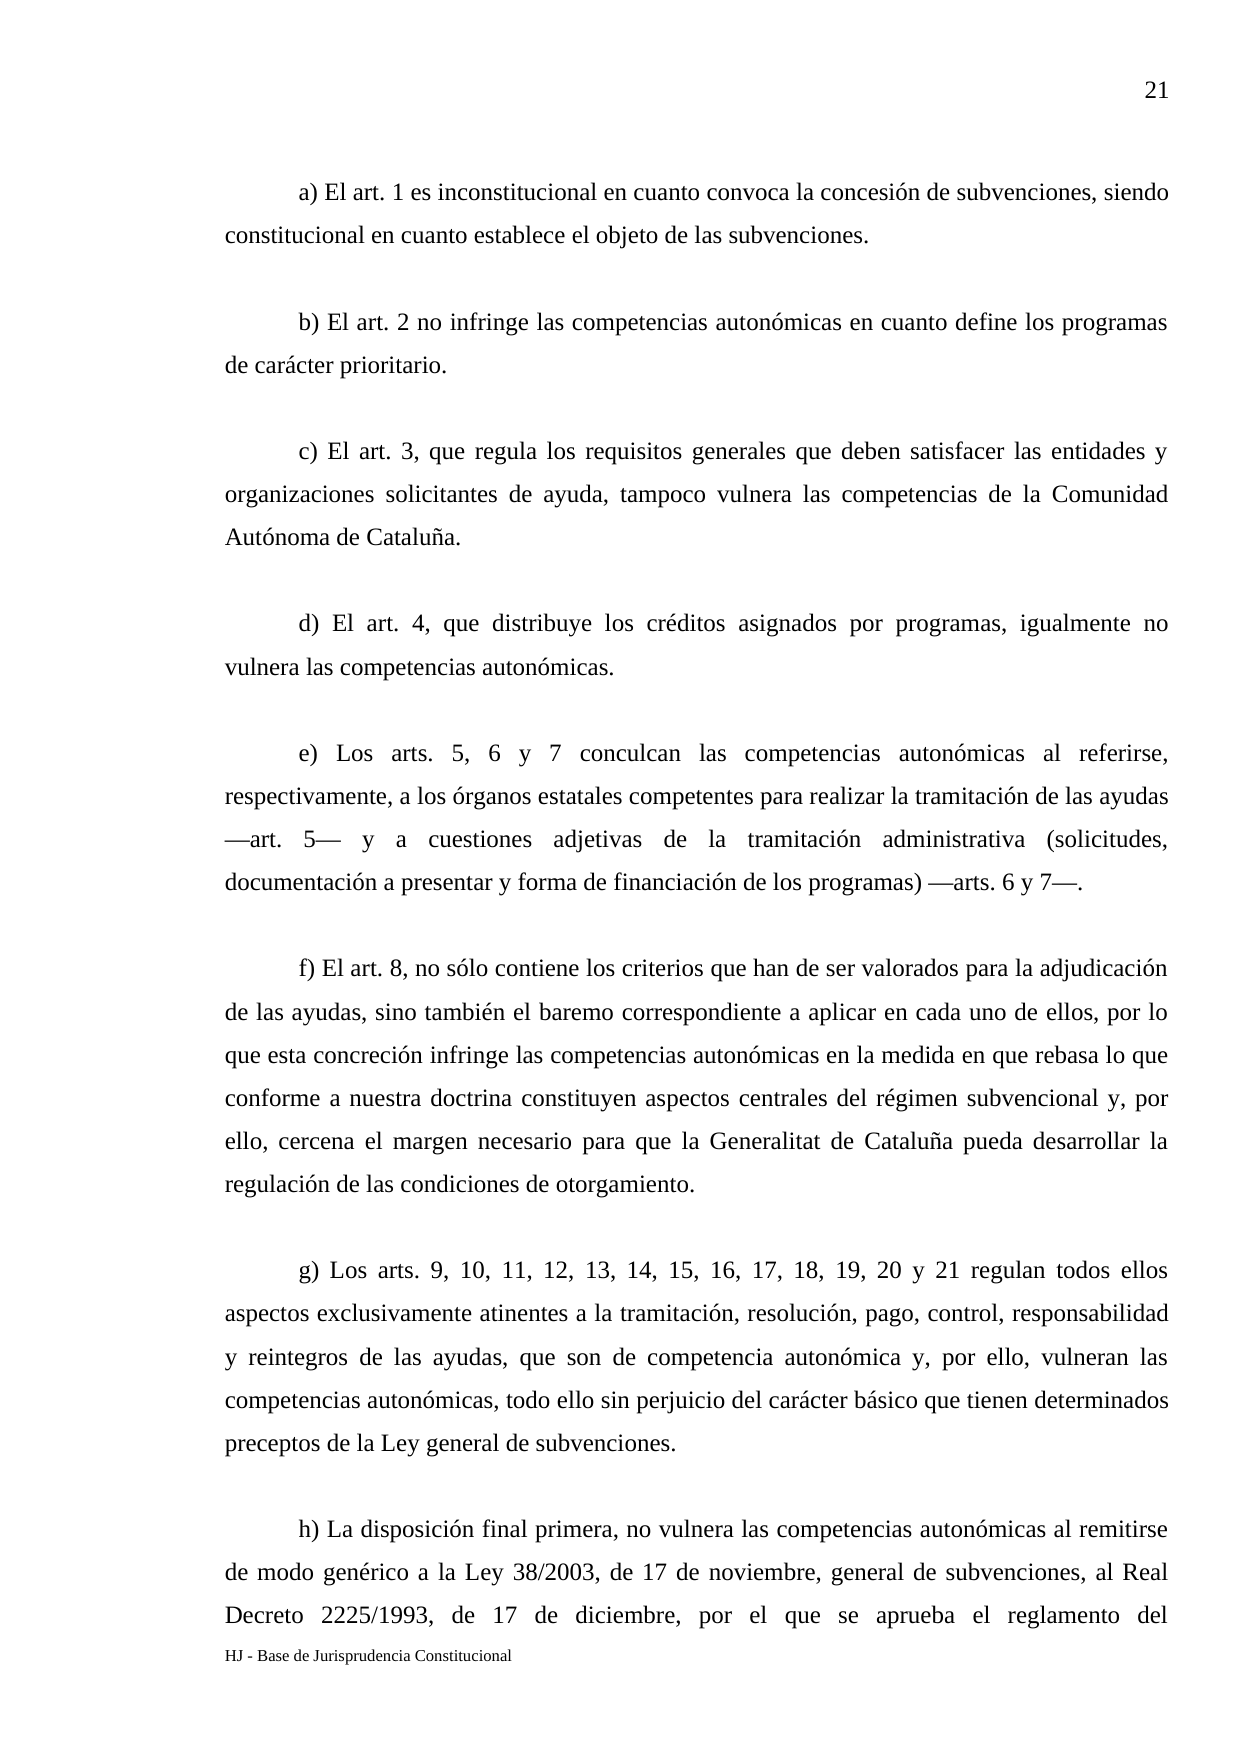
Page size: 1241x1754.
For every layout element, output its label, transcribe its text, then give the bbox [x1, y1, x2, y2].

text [224, 1514, 1169, 1629]
text g) Los arts. 9, 10, 11, 12, 13, 14, 15, 16, 17, 18, 19, 20 y 21 regulan todos ellos aspectos exclusivamente atinentes a la tramitación, resolución, pago, control, responsabilidad y reintegros de las ayudas, que son de competencia autonómica y, por ello, vulneran las competencias autonómicas, todo ello sin perjuicio del carácter básico que tienen determinados preceptos de la Ley general de subvenciones. [224, 1255, 1169, 1457]
text a) El art. 1 es inconstitucional en cuanto convoca la concesión de subvenciones, siendo constitucional en cuanto establece el objeto de las subvenciones. [224, 177, 1169, 249]
text b) El art. 2 no infringe las competencias autonómicas en cuanto define los programas de carácter prioritario. [224, 307, 1169, 378]
text c) El art. 3, que regula los requisitos generales que deben satisfacer las entidades y organizaciones solicitantes de ayuda, tampoco vulnera las competencias de la Comunidad Autónoma de Cataluña. [224, 436, 1169, 551]
text d) El art. 4, que distribuye los créditos asignados por programas, igualmente no vulnera las competencias autonómicas. [224, 608, 1169, 680]
text f) El art. 8, no sólo contiene los criterios que han de ser valorados para la adjudicación de las ayudas, sino también el baremo correspondiente a aplicar en cada uno de ellos, por lo que esta concreción infringe las competencias autonómicas en la medida en que rebasa lo que conforme a nuestra doctrina constituyen aspectos centrales del régimen subvencional y, por ello, cercena el margen necesario para que la Generalitat de Cataluña pueda desarrollar la regulación de las condiciones de otorgamiento. [224, 953, 1169, 1198]
text e) Los arts. 5, 6 y 7 conculcan las competencias autonómicas al referirse, respectivamente, a los órganos estatales competentes para realizar la tramitación de las ayudas —art. 5— y a cuestiones adjetivas de la tramitación administrativa (solicitudes, documentación a presentar y forma de financiación de los programas) —arts. 6 y 7—. [224, 738, 1169, 896]
